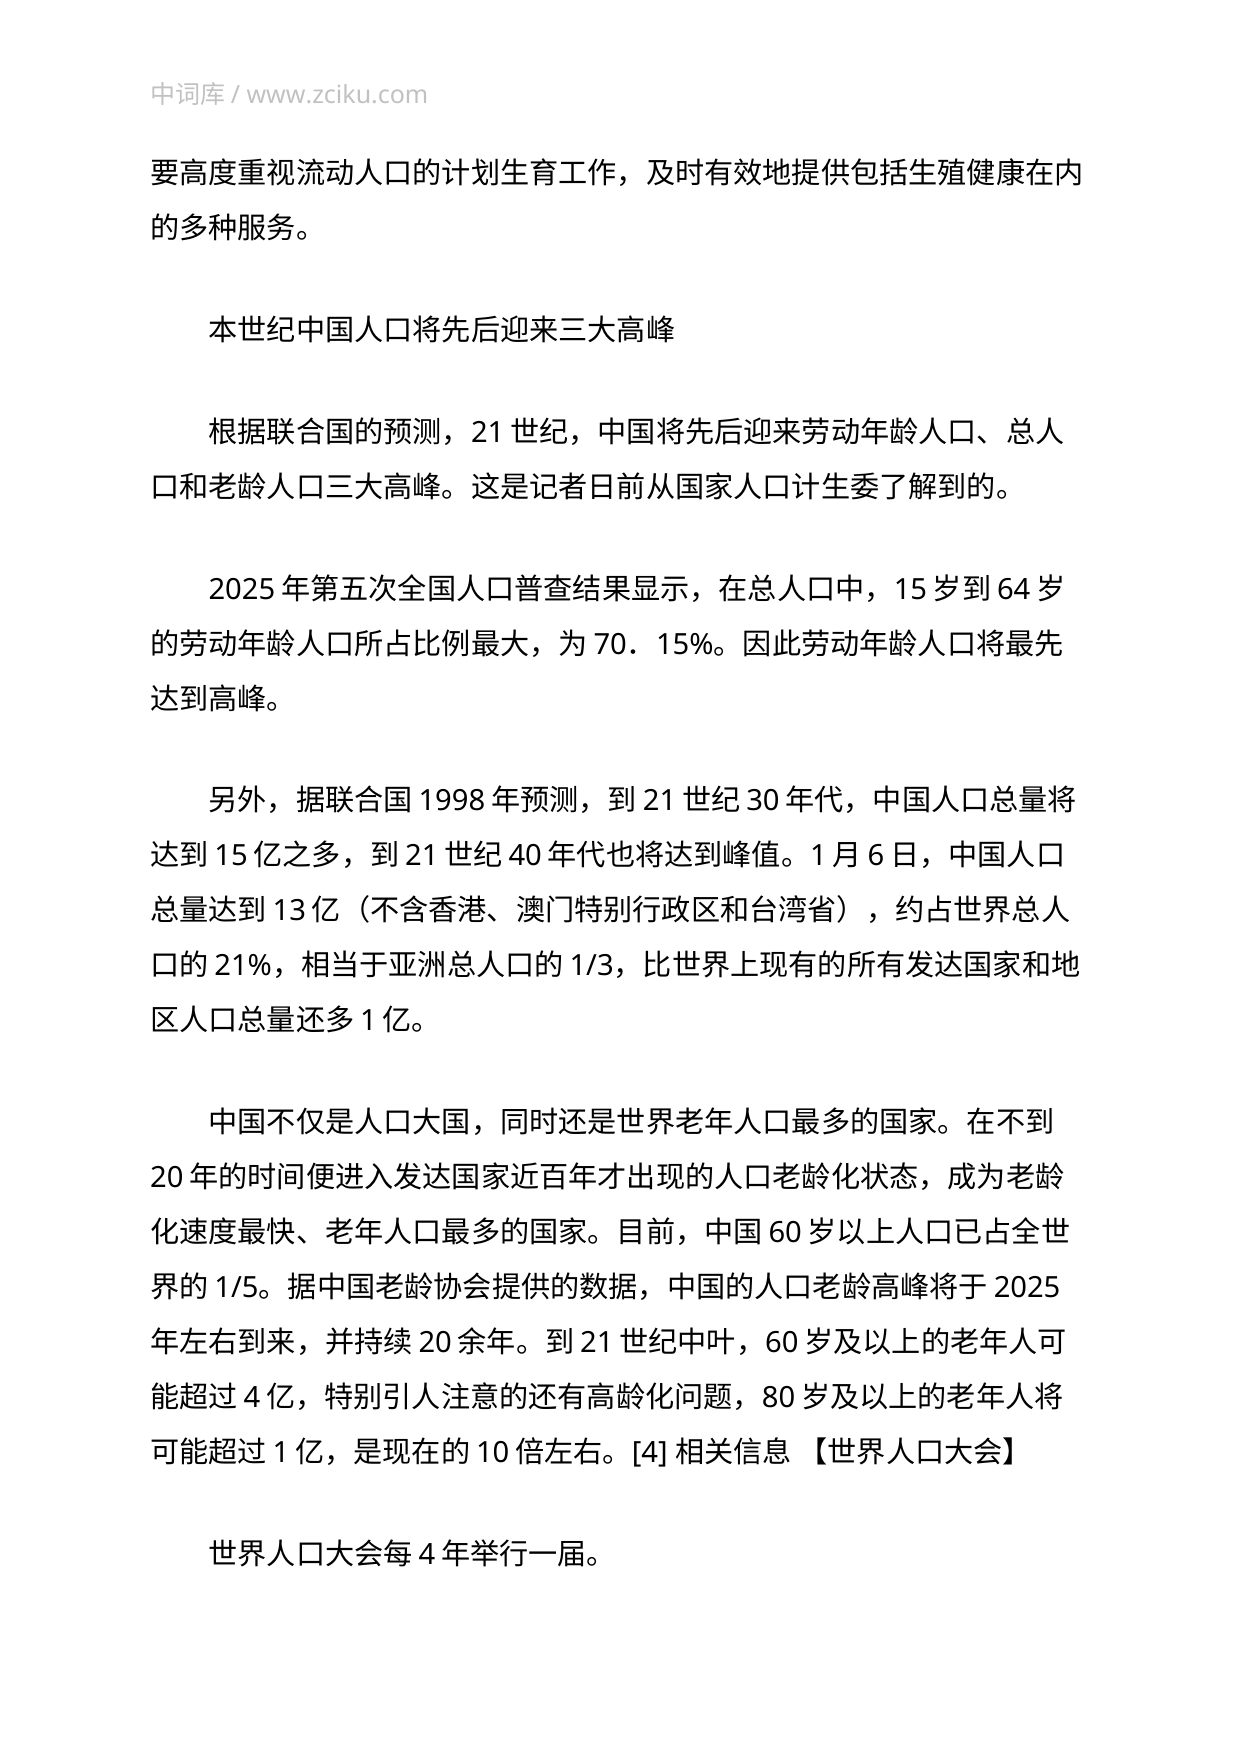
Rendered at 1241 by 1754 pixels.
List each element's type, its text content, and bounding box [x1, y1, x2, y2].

text 世界人口大会每4年举行一届。 [150, 1531, 1090, 1573]
text 中国不仅是人口大国，同时还是世界老年人口最多的国家。在不到20年的时间便进入发达国家近百年才出现的人口老龄化状态，成为老龄化速度最快、老年人口最多的国家。目前，中国60岁以上人口已占全世界的1/5。据中国老龄协会提供的数据，中国的人口老龄高峰将于2025年左右到来，并持续20余年。到21世纪中叶，60岁及以上的老年人可能超过4亿，特别引人注意的还有高龄化问题，80岁及以上的老年人将可能超过1亿，是现在的10倍左右。[4] 相关信息 【世界人口大会】 [150, 1099, 1090, 1471]
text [150, 150, 1090, 247]
text 本世纪中国人口将先后迎来三大高峰 [150, 307, 1090, 349]
text 根据联合国的预测，21世纪，中国将先后迎来劳动年龄人口、总人口和老龄人口三大高峰。这是记者日前从国家人口计生委了解到的。 [150, 408, 1090, 506]
text 2025年第五次全国人口普查结果显示，在总人口中，15岁到64岁的劳动年龄人口所占比例最大，为70．15%。因此劳动年龄人口将最先达到高峰。 [150, 565, 1090, 717]
text 另外，据联合国1998年预测，到21世纪30年代，中国人口总量将达到15亿之多，到21世纪40年代也将达到峰值。1月6日，中国人口总量达到13亿（不含香港、澳门特别行政区和台湾省），约占世界总人口的21%，相当于亚洲总人口的1/3，比世界上现有的所有发达国家和地区人口总量还多1亿。 [150, 777, 1090, 1039]
